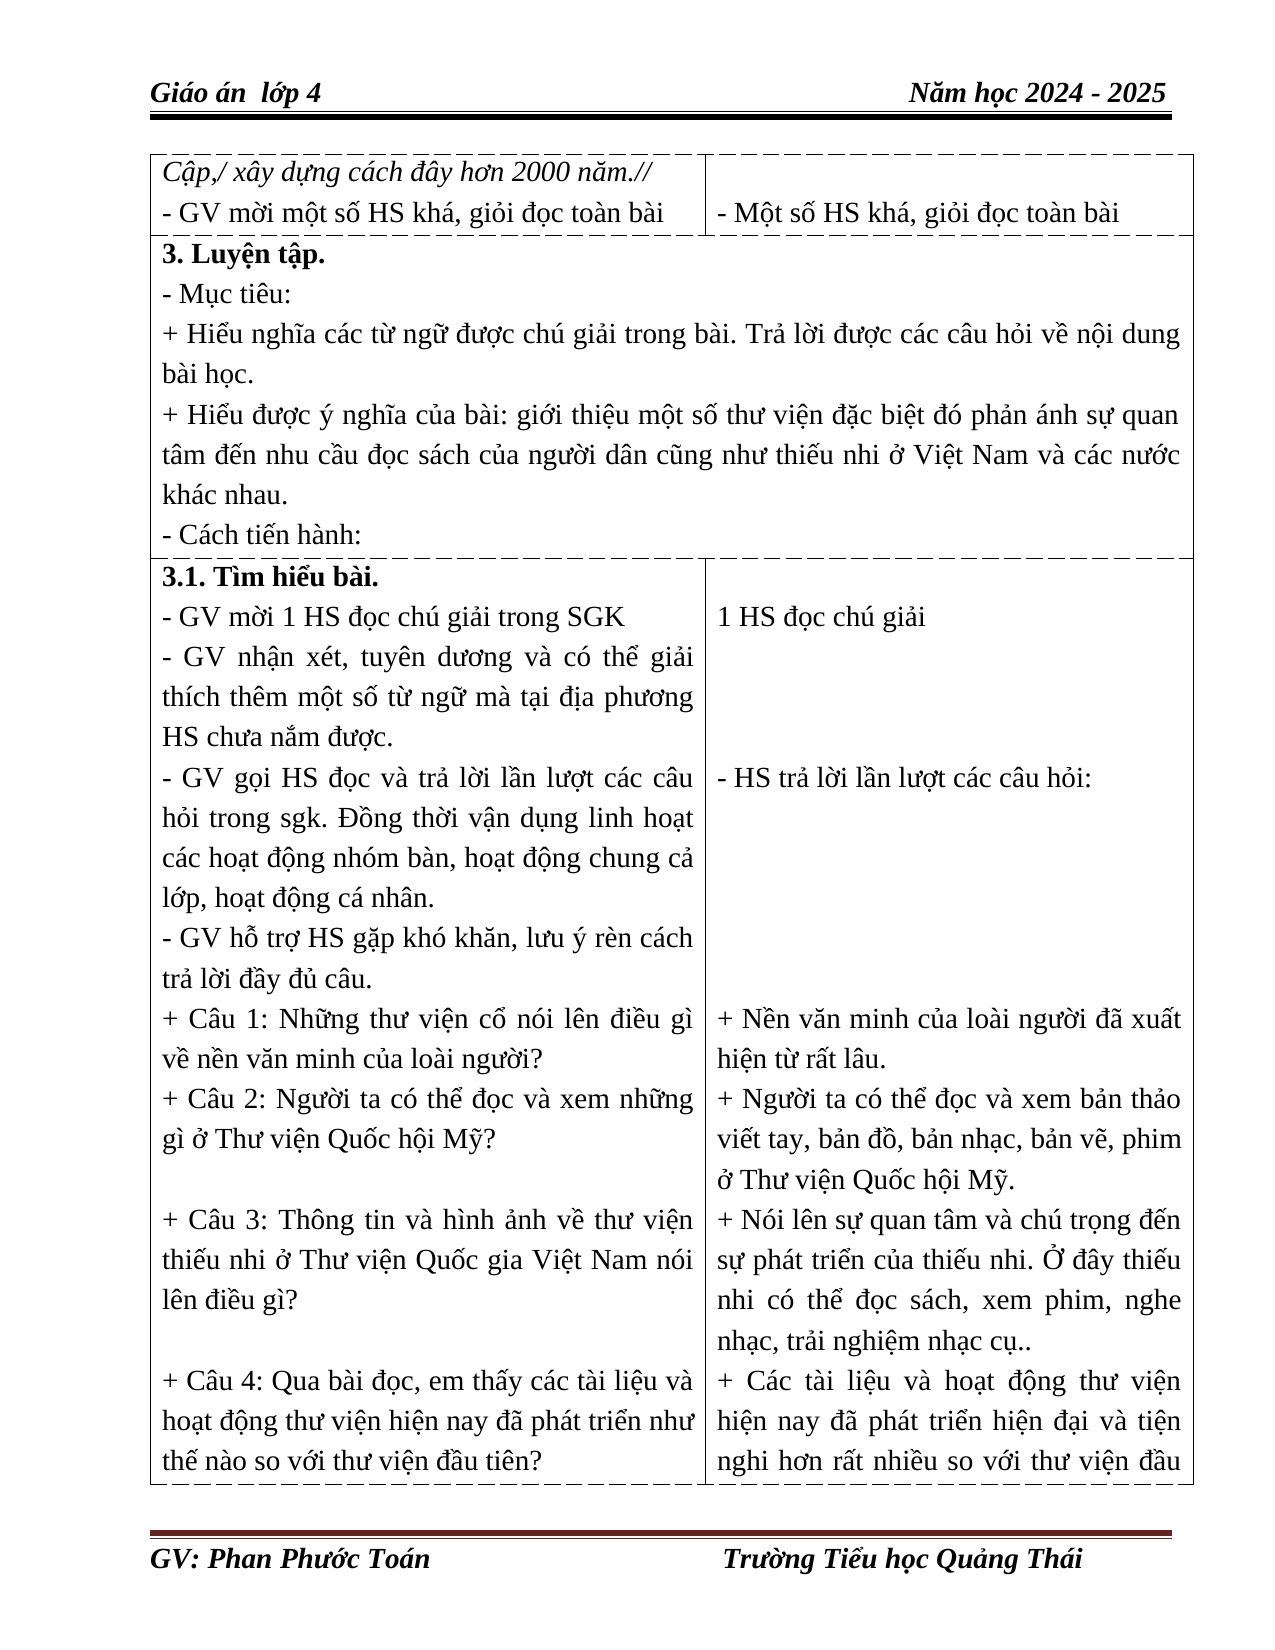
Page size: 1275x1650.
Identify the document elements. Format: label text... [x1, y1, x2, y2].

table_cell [706, 154, 1193, 235]
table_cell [151, 558, 705, 1483]
table_cell 3. Luyện tập. - Mục tiêu: + Hiểu nghĩa các từ ngữ được chú giải trong bài. Trả lời được các câu hỏi về nội dung bài học. + Hiểu được ý nghĩa của bài: giới thiệu một số thư viện đặc biệt đó phản ánh sự quan tâm đến nhu cầu đọc sách của người dân cũng như thiếu nhi ở Việt Nam và các nước khác nhau. - Cách tiến hành: [151, 235, 1193, 558]
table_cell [706, 558, 1193, 1483]
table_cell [151, 154, 705, 235]
